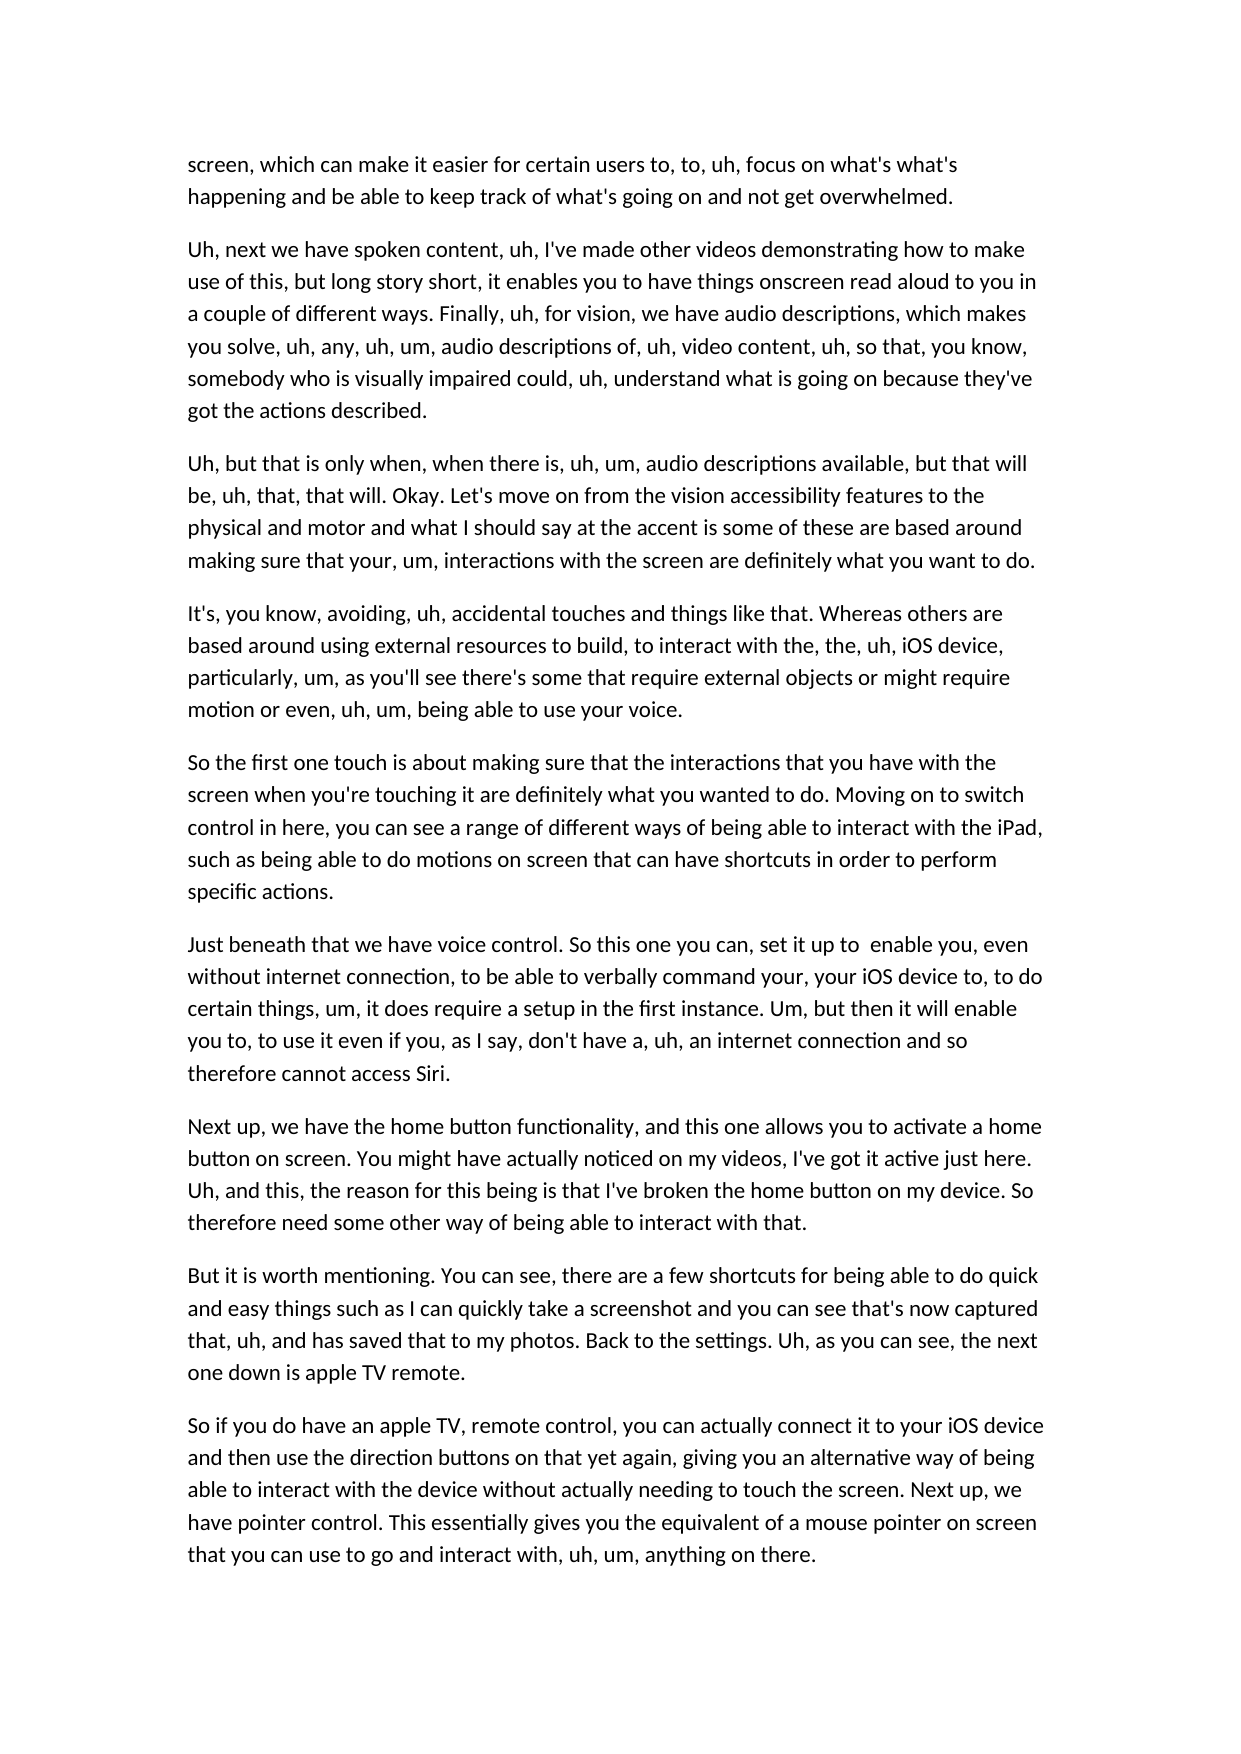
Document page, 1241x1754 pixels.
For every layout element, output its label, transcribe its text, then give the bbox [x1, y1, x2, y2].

text So if you do have an apple TV, remote control, you can actually connect it to your iOS device and then use the direction buttons on that yet again, giving you an alternative way of being able to interact with the device without actually needing to touch the screen. Next up, we have pointer control. This essentially gives you the equivalent of a mouse pointer on screen that you can use to go and interact with, uh, um, anything on there. [187, 1411, 1053, 1568]
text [187, 150, 1053, 210]
text It's, you know, avoiding, uh, accidental touches and things like that. Whereas others are based around using external resources to build, to interact with the, the, uh, iOS device, particularly, um, as you'll see there's some that require external objects or might require motion or even, uh, um, being able to use your voice. [187, 599, 1053, 723]
text Uh, next we have spoken content, uh, I've made other videos demonstrating how to make use of this, but long story short, it enables you to have things onscreen read aloud to you in a couple of different ways. Finally, uh, for vision, we have audio descriptions, which makes you solve, uh, any, uh, um, audio descriptions of, uh, video content, uh, so that, you know, somebody who is visually impaired could, uh, understand what is going on because they've got the actions described. [187, 235, 1053, 424]
text Next up, we have the home button functionality, and this one allows you to activate a home button on screen. You might have actually noticed on my videos, I've got it active just here. Uh, and this, the reason for this being is that I've broken the home button on my device. So therefore need some other way of being able to interact with that. [187, 1112, 1053, 1236]
text But it is worth mentioning. You can see, there are a few shortcuts for being able to do quick and easy things such as I can quickly take a screenshot and you can see that's now captured that, uh, and has saved that to my photos. Back to the settings. Uh, as you can see, the next one down is apple TV remote. [187, 1261, 1053, 1386]
text Uh, but that is only when, when there is, uh, um, audio descriptions available, but that will be, uh, that, that will. Okay. Let's move on from the vision accessibility features to the physical and motor and what I should say at the accent is some of these are based around making sure that your, um, interactions with the screen are definitely what you want to do. [187, 449, 1053, 574]
text Just beneath that we have voice control. So this one you can, set it up to enable you, even without internet connection, to be able to verbally command your, your iOS device to, to do certain things, um, it does require a setup in the first instance. Um, but then it will enable you to, to use it even if you, as I say, don't have a, uh, an internet connection and so therefore cannot access Siri. [187, 930, 1053, 1087]
text So the first one touch is about making sure that the interactions that you have with the screen when you're touching it are definitely what you wanted to do. Moving on to switch control in here, you can see a range of different ways of being able to interact with the iPad, such as being able to do motions on screen that can have shortcuts in order to perform specific actions. [187, 748, 1053, 905]
